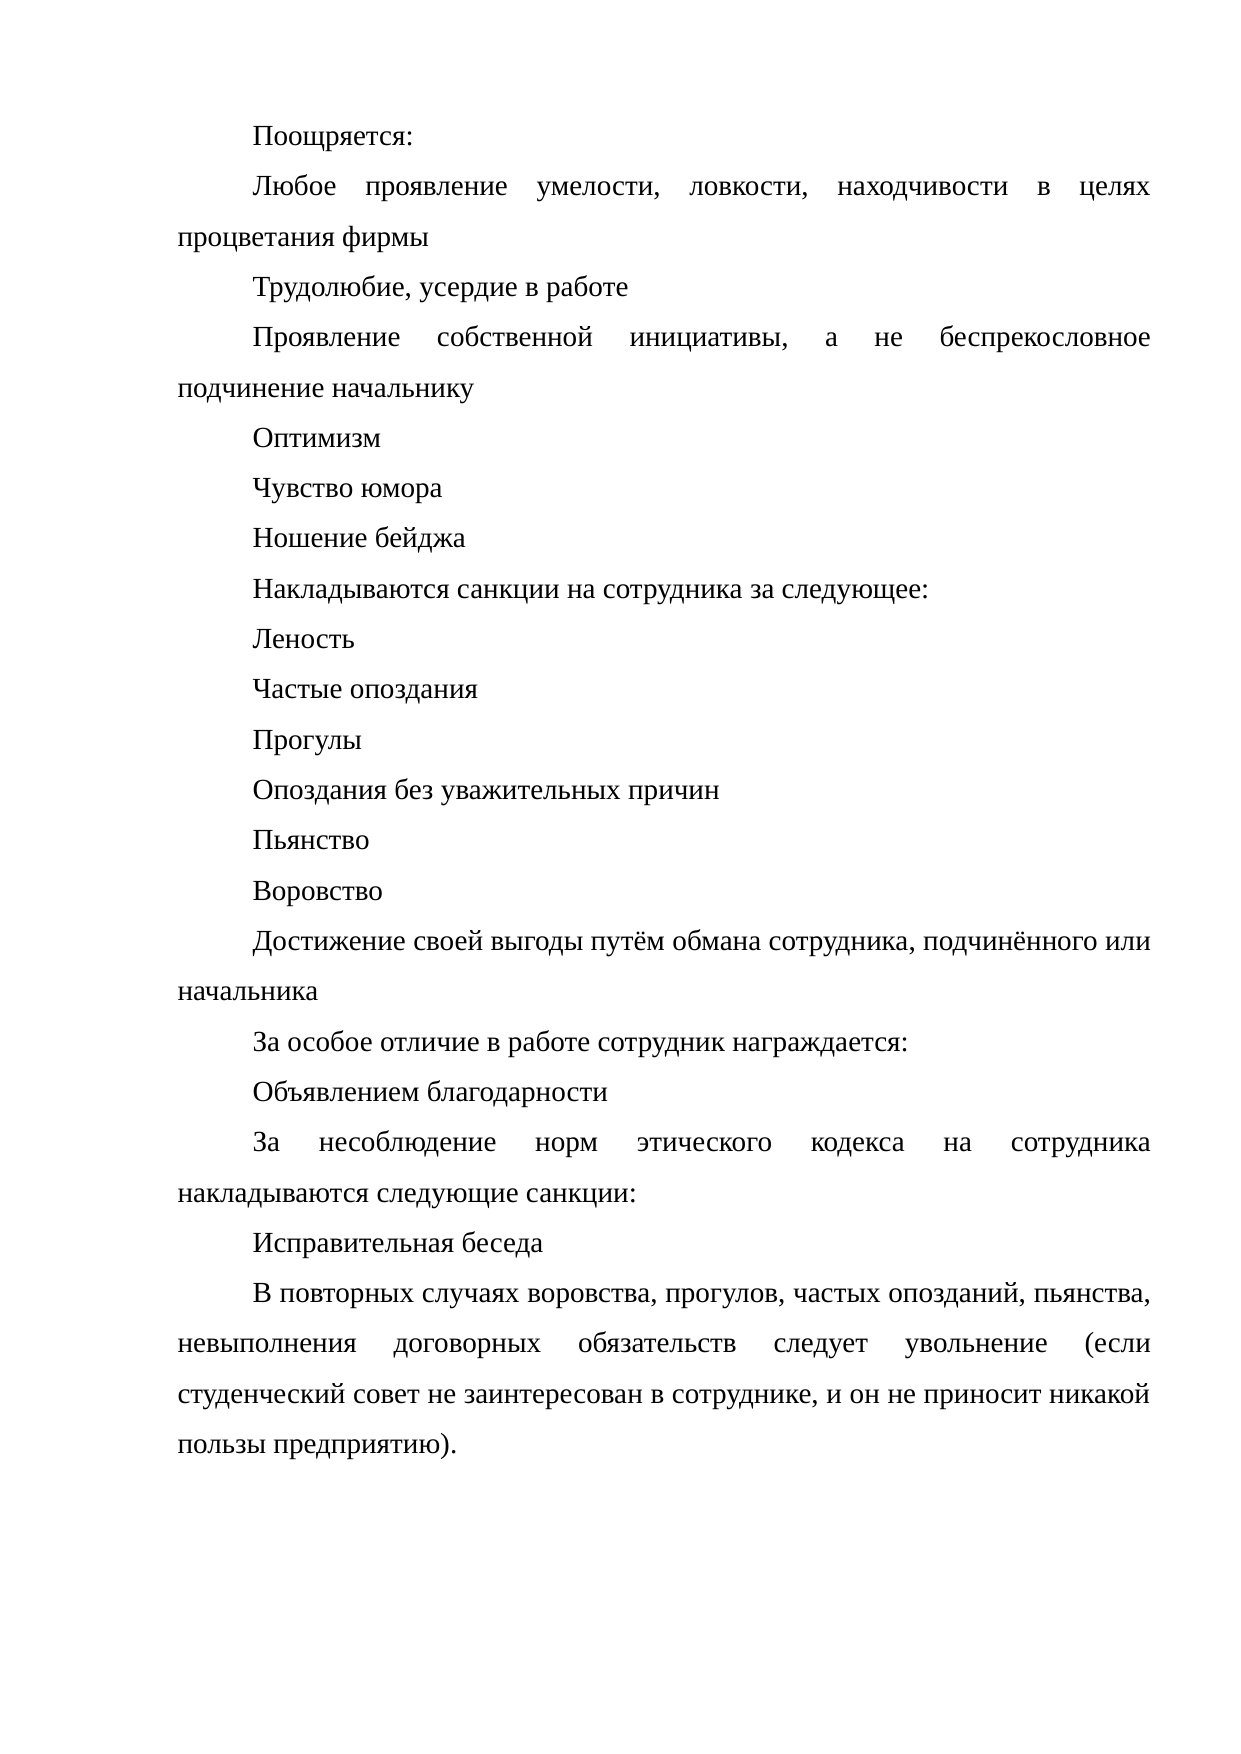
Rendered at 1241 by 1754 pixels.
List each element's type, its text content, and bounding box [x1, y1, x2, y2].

text Оптимизм [177, 420, 1152, 453]
text Чувство юмора [177, 470, 1152, 504]
text Прогулы [177, 722, 1152, 755]
text Достижение своей выгоды путём обмана сотрудника, подчинённого или начальника [177, 923, 1152, 1007]
text Объявлением благодарности [177, 1074, 1152, 1108]
text Поощряется: [177, 118, 1152, 152]
text Любое проявление умелости, ловкости, находчивости в целях процветания фирмы [177, 168, 1152, 252]
text Леность [177, 621, 1152, 655]
text За несоблюдение норм этического кодекса на сотрудника накладываются следующие санкции: [177, 1124, 1152, 1208]
text Ношение бейджа [177, 521, 1152, 554]
text В повторных случаях воровства, прогулов, частых опозданий, пьянства, невыполнения договорных обязательств следует увольнение (если студенческий совет не заинтересован в сотруднике, и он не приносит никакой пользы предприятию). [177, 1275, 1152, 1460]
text Проявление собственной инициативы, а не беспрекословное подчинение начальнику [177, 319, 1152, 403]
text Накладываются санкции на сотрудника за следующее: [177, 571, 1152, 604]
text За особое отличие в работе сотрудник награждается: [177, 1024, 1152, 1057]
text Воровство [177, 873, 1152, 906]
text Опоздания без уважительных причин [177, 772, 1152, 806]
text Частые опоздания [177, 672, 1152, 705]
text Пьянство [177, 822, 1152, 856]
text Трудолюбие, усердие в работе [177, 269, 1152, 303]
text Исправительная беседа [177, 1225, 1152, 1258]
